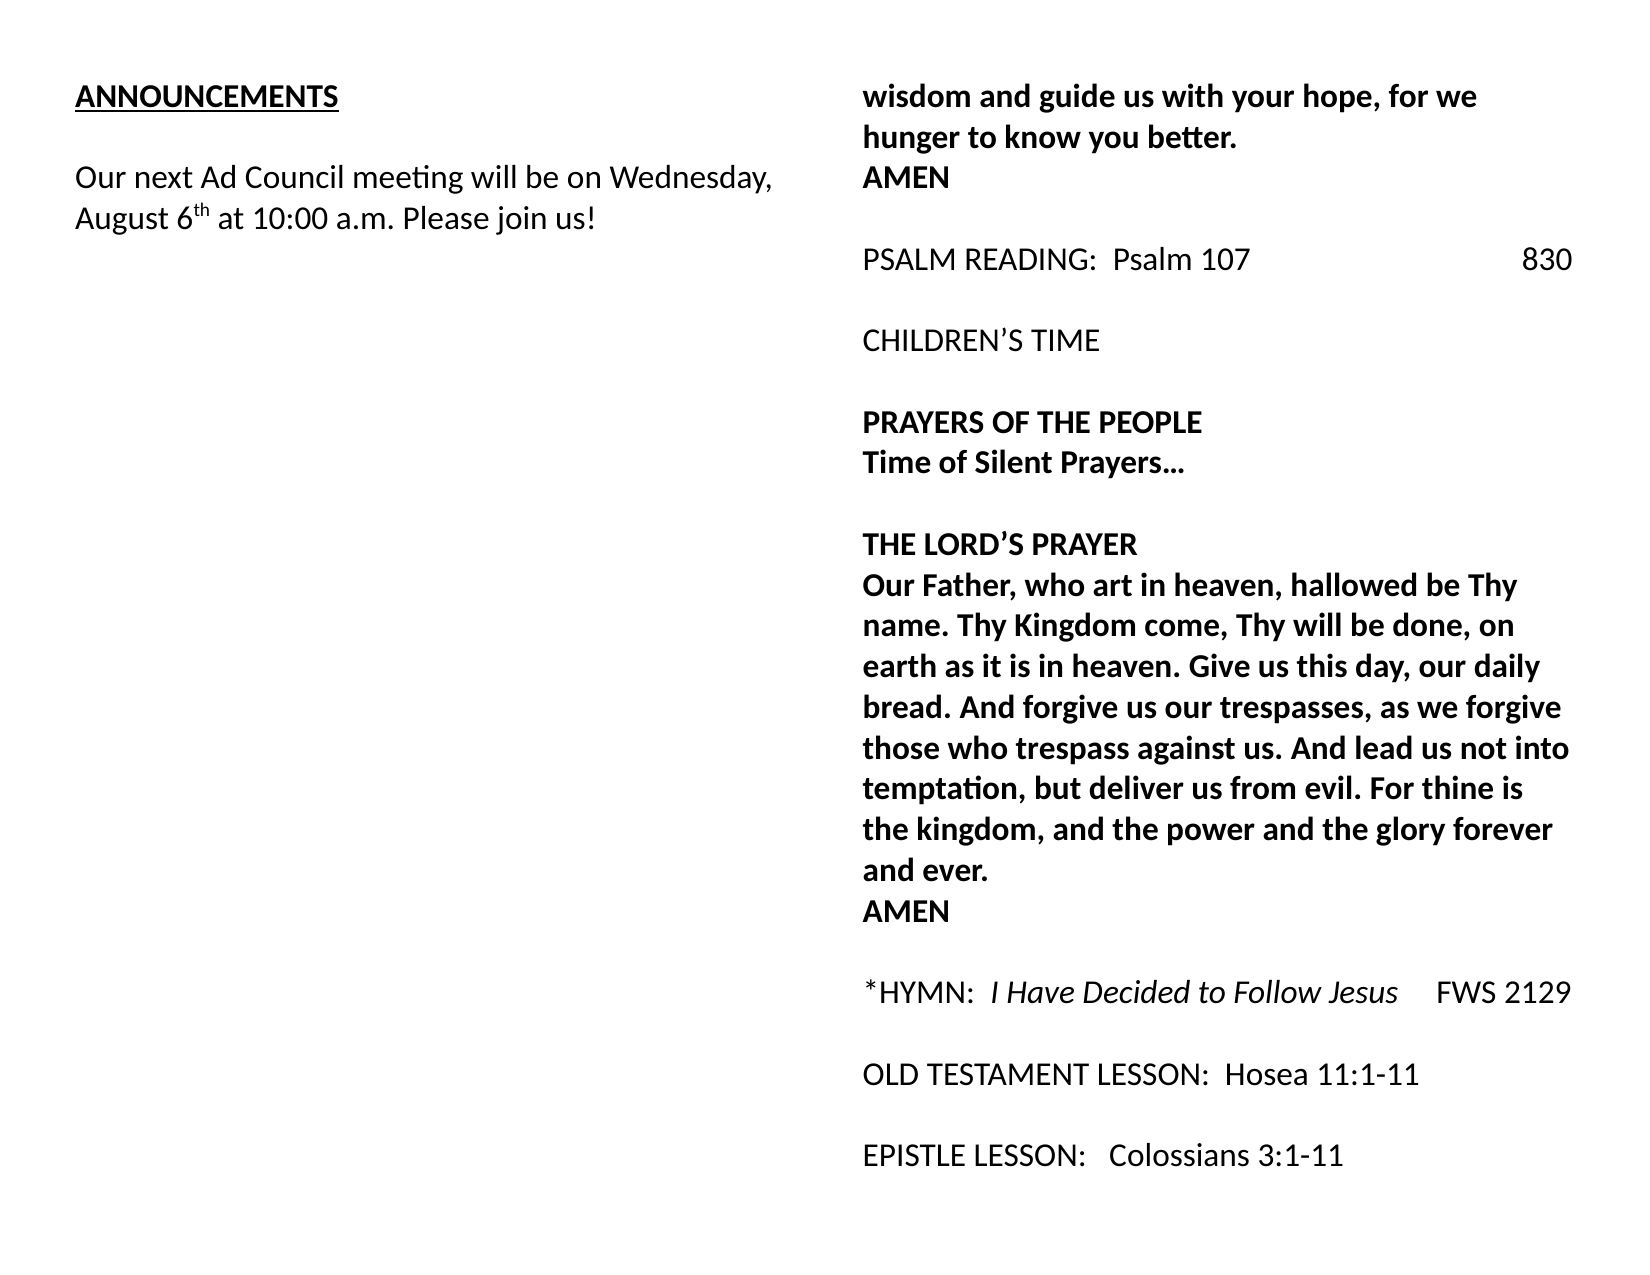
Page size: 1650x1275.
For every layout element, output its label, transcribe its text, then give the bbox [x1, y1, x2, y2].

text *HYMN: I Have Decided to Follow Jesus FWS 2129 [862, 971, 1575, 1012]
text wisdom and guide us with your hope, for we hunger to know you better. [862, 75, 1575, 156]
text Our next Ad Council meeting will be on Wednesday, August 6th at 10:00 a.m. Please join us! [75, 156, 787, 238]
text PRAYERS OF THE PEOPLE [862, 401, 1575, 442]
text AMEN [862, 889, 1575, 930]
text OLD TESTAMENT LESSON: Hosea 11:1-11 [862, 1052, 1575, 1093]
text CHILDREN’S TIME [862, 319, 1575, 360]
text PSALM READING: Psalm 107 830 [862, 238, 1575, 279]
text ANNOUNCEMENTS [75, 75, 787, 116]
text EPISTLE LESSON: Colossians 3:1-11 [862, 1134, 1575, 1175]
text THE LORD’S PRAYER [862, 523, 1575, 564]
text Time of Silent Prayers… [862, 442, 1575, 482]
text AMEN [862, 156, 1575, 197]
text Our Father, who art in heaven, hallowed be Thy name. Thy Kingdom come, Thy will be done, on earth as it is in heaven. Give us this day, our daily bread. And forgive us our trespasses, as we forgive those who trespass against us. And lead us not into temptation, but deliver us from evil. For thine is the kingdom, and the power and the glory forever and ever. [862, 564, 1575, 889]
